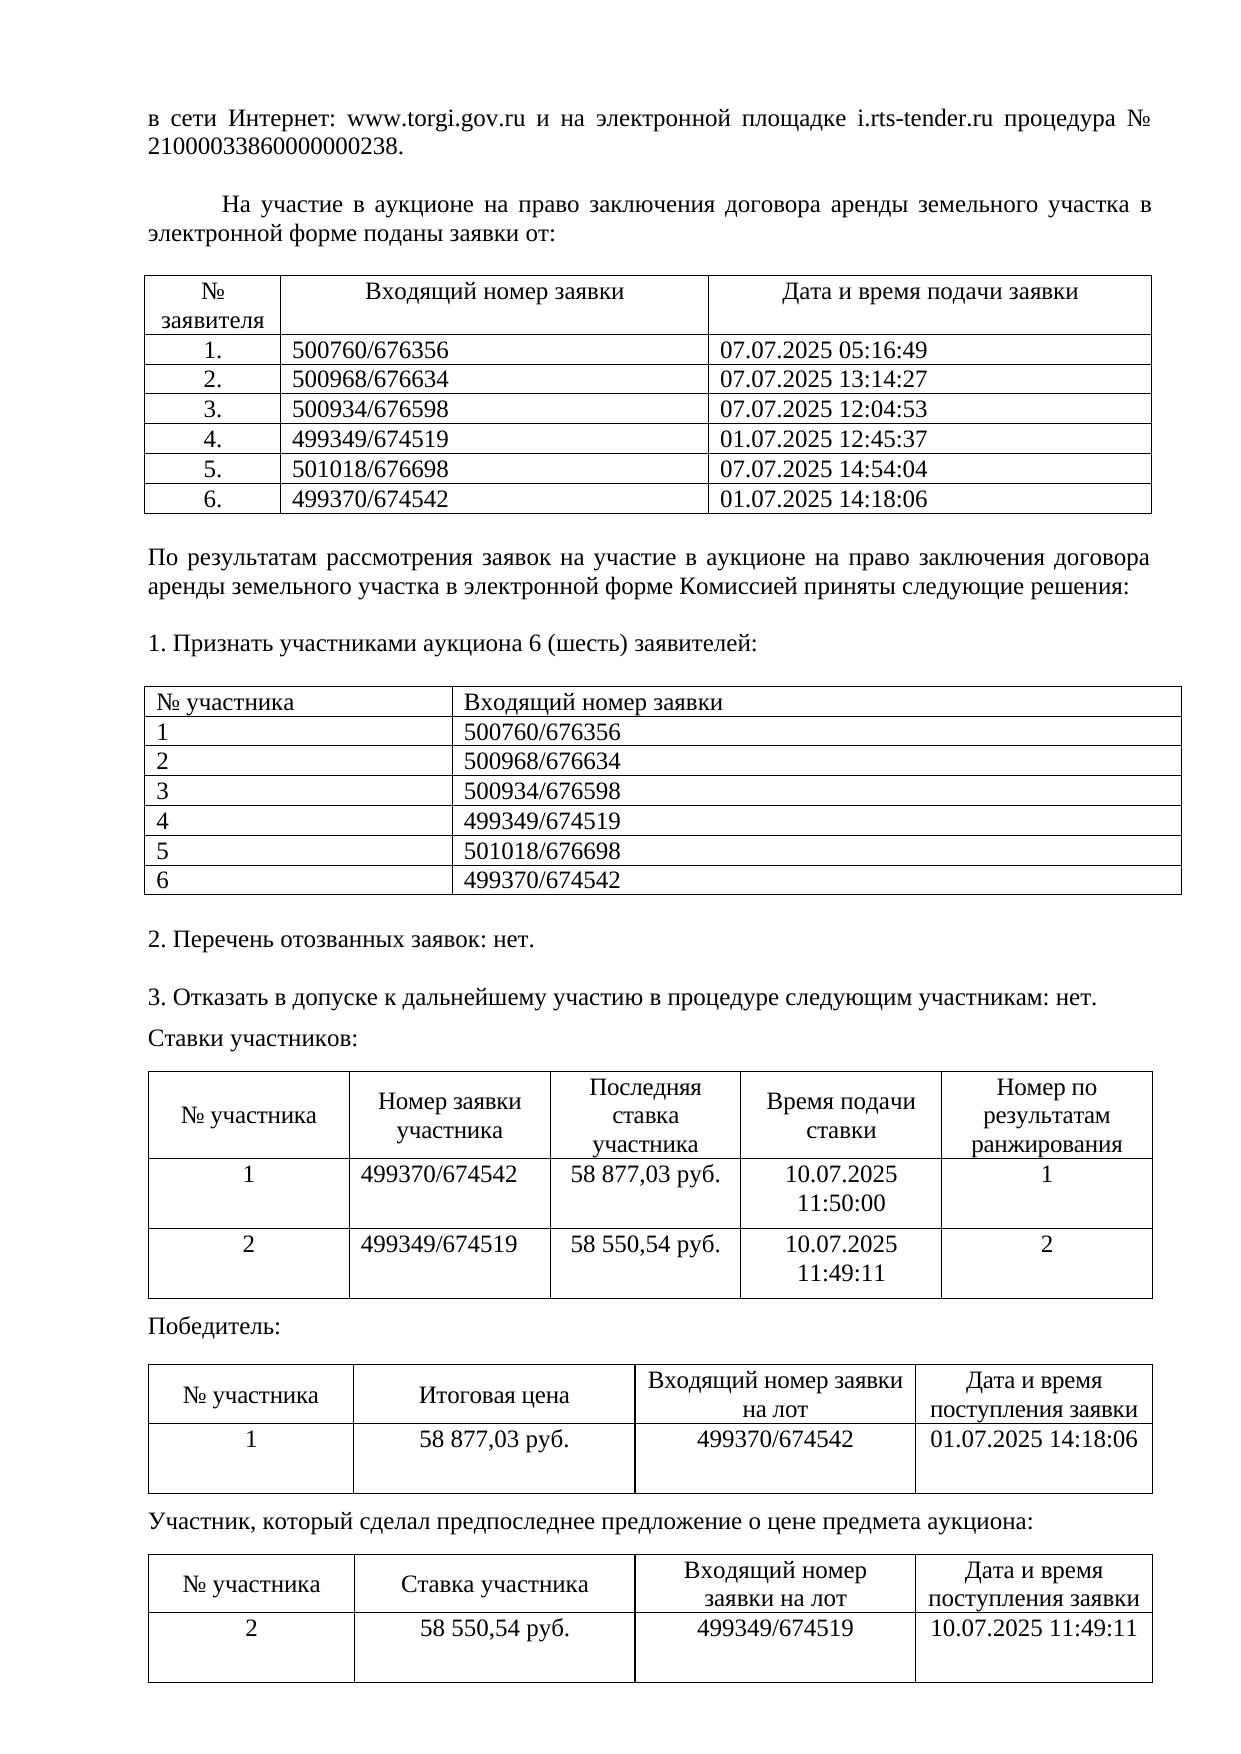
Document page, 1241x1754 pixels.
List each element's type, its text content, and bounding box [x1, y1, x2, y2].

table_cell 500760/676356 [453, 717, 1181, 745]
table_cell 2 [942, 1229, 1152, 1298]
table_header Входящий номер заявки [281, 276, 708, 334]
table_header № участника [149, 1072, 349, 1158]
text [148, 103, 1152, 160]
table_cell 07.07.2025 14:54:04 [709, 454, 1151, 483]
table_cell 500968/676634 [453, 746, 1181, 775]
table_cell 01.07.2025 12:45:37 [709, 424, 1151, 453]
table_header № участника [145, 687, 452, 716]
table_cell 2 [149, 1613, 354, 1682]
table_cell 3 [145, 776, 452, 805]
table_cell 1 [149, 1424, 353, 1493]
table_cell 499349/674519 [350, 1229, 550, 1298]
table_cell 01.07.2025 14:18:06 [916, 1424, 1152, 1493]
table_cell 1 [145, 717, 452, 745]
table_header Дата и время поступления заявки [916, 1555, 1152, 1612]
table_header Последняя ставка участника [551, 1072, 740, 1158]
table_cell 1 [149, 1159, 349, 1228]
table_cell 10.07.2025 11:49:11 [916, 1613, 1152, 1682]
table_cell 499370/674542 [636, 1424, 915, 1493]
table_cell 500760/676356 [281, 335, 708, 363]
text По результатам рассмотрения заявок на участие в аукционе на право заключения договора аренды земельного участка в электронной форме Комиссией приняты следующие решения: [148, 542, 1152, 599]
table_cell 499370/674542 [350, 1159, 550, 1228]
table_cell 58 877,03 руб. [551, 1159, 740, 1228]
table_cell 6 [145, 866, 452, 894]
table_header № участника [149, 1555, 354, 1612]
table_cell 499349/674519 [636, 1613, 915, 1682]
table_header Дата и время поступления заявки [916, 1365, 1152, 1423]
table_cell 5 [145, 836, 452, 864]
table_header Входящий номер заявки на лот [636, 1365, 915, 1423]
table_cell 10.07.2025 11:49:11 [741, 1229, 941, 1298]
table_cell 499370/674542 [453, 866, 1181, 894]
table_cell 499349/674519 [453, 806, 1181, 835]
table_header Входящий номер заявки на лот [636, 1555, 915, 1612]
table_header Номер заявки участника [350, 1072, 550, 1158]
table_cell 500934/676598 [281, 394, 708, 423]
text На участие в аукционе на право заключения договора аренды земельного участка в электронной форме поданы заявки от: [148, 189, 1152, 246]
table_cell 07.07.2025 13:14:27 [709, 365, 1151, 393]
table_header Дата и время подачи заявки [709, 276, 1151, 334]
table_cell 499370/674542 [281, 484, 708, 512]
table_cell 4 [145, 806, 452, 835]
text Победитель: [148, 1311, 1152, 1340]
table_cell 07.07.2025 05:16:49 [709, 335, 1151, 363]
table_cell 10.07.2025 11:50:00 [741, 1159, 941, 1228]
table_cell 500934/676598 [453, 776, 1181, 805]
text Ставки участников: [148, 1023, 1152, 1052]
table_cell 2. [145, 365, 280, 393]
table_cell 4. [145, 424, 280, 453]
text 3. Отказать в допуске к дальнейшему участию в процедуре следующим участникам: нет. [148, 982, 1152, 1010]
table_header № участника [149, 1365, 353, 1423]
table_cell 499349/674519 [281, 424, 708, 453]
table_header Номер по результатам ранжирования [942, 1072, 1152, 1158]
table_cell 500968/676634 [281, 365, 708, 393]
table_cell 3. [145, 394, 280, 423]
table_cell 01.07.2025 14:18:06 [709, 484, 1151, 512]
table_cell 5. [145, 454, 280, 483]
table_cell 2 [149, 1229, 349, 1298]
text Участник, который сделал предпоследнее предложение о цене предмета аукциона: [148, 1506, 1152, 1534]
table_header Ставка участника [355, 1555, 634, 1612]
table_header Время подачи ставки [741, 1072, 941, 1158]
text 1. Признать участниками аукциона 6 (шесть) заявителей: [148, 628, 1152, 657]
table_cell 1. [145, 335, 280, 363]
table_header № заявителя [145, 276, 280, 334]
table_header Итоговая цена [354, 1365, 634, 1423]
table_cell 58 550,54 руб. [355, 1613, 634, 1682]
table_cell 07.07.2025 12:04:53 [709, 394, 1151, 423]
text 2. Перечень отозванных заявок: нет. [148, 924, 1152, 953]
table_header Входящий номер заявки [453, 687, 1181, 716]
table_cell 1 [942, 1159, 1152, 1228]
table_cell 501018/676698 [453, 836, 1181, 864]
table_cell 501018/676698 [281, 454, 708, 483]
table_cell 2 [145, 746, 452, 775]
table_cell 58 550,54 руб. [551, 1229, 740, 1298]
table_cell 58 877,03 руб. [354, 1424, 634, 1493]
table_cell 6. [145, 484, 280, 512]
